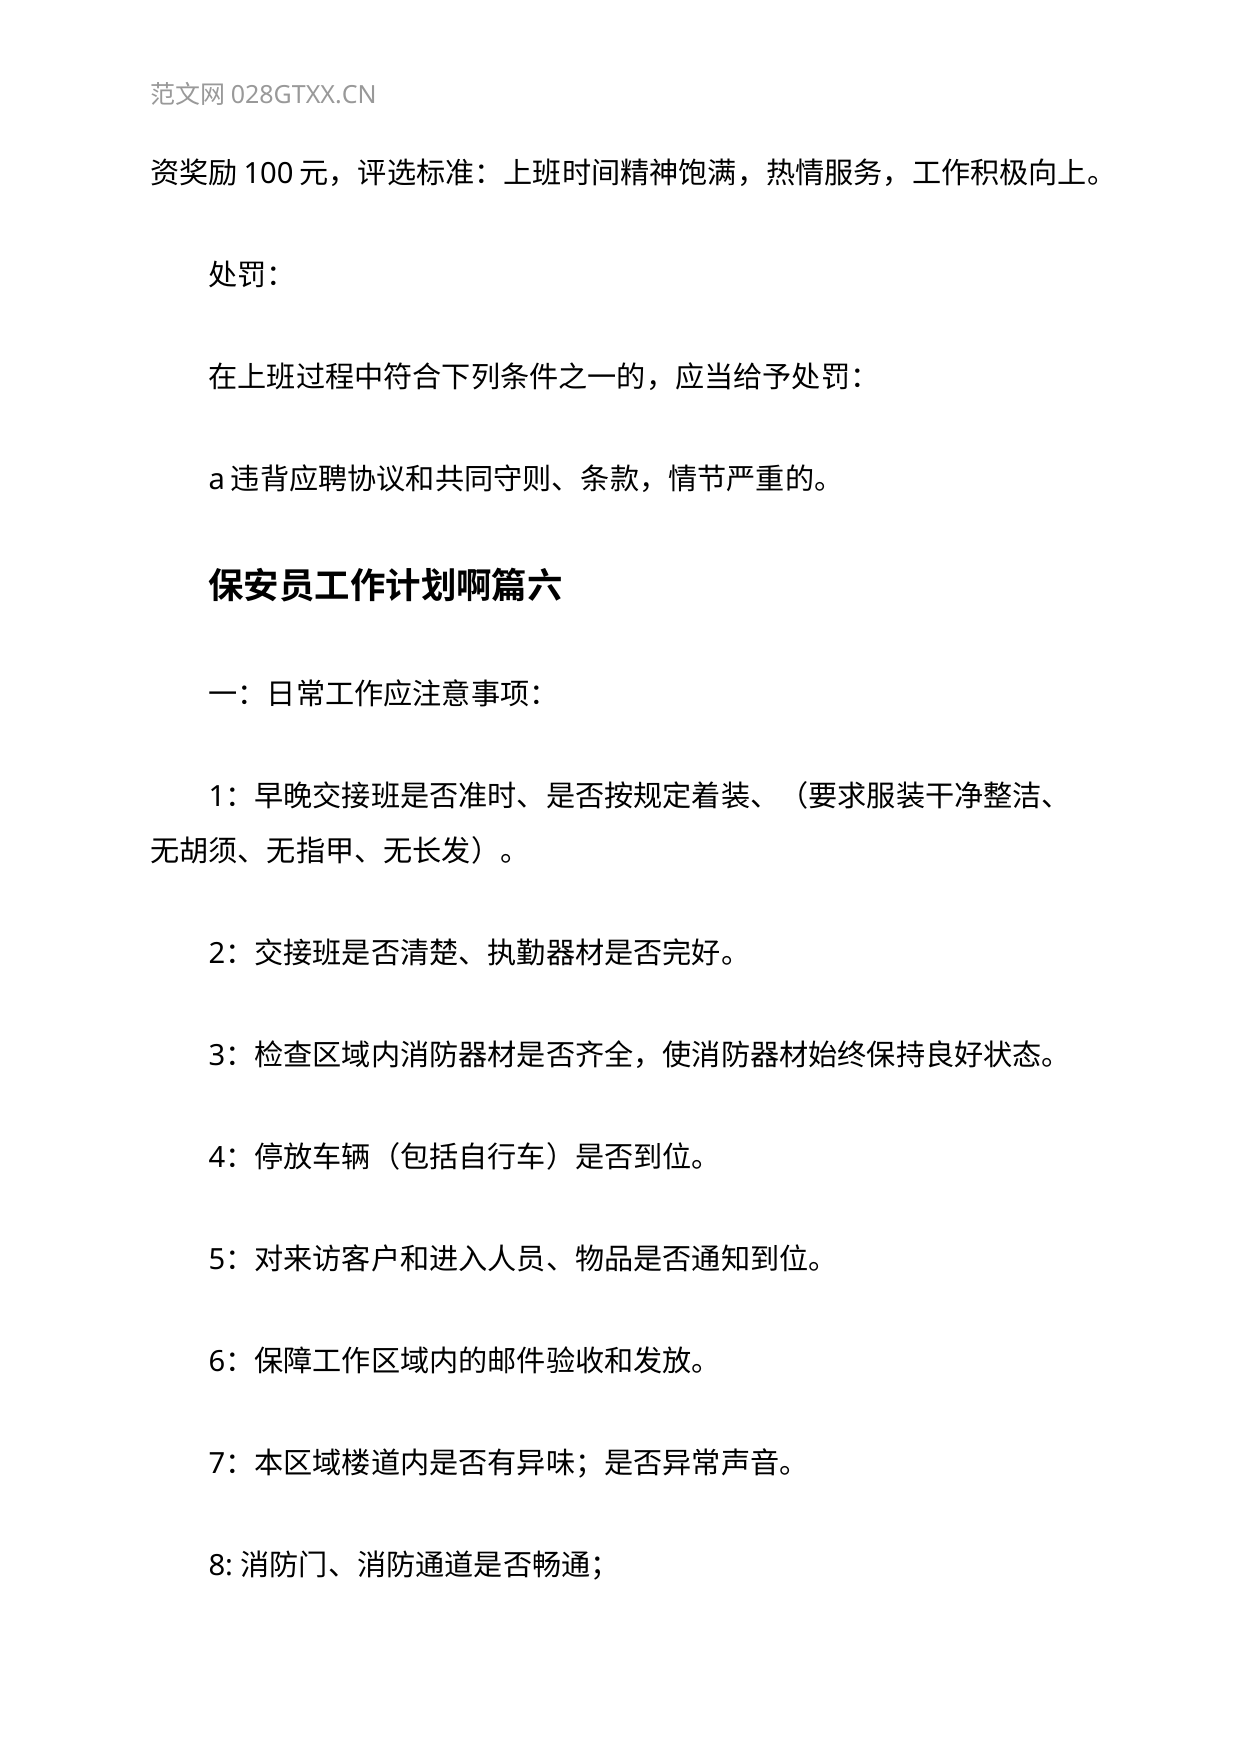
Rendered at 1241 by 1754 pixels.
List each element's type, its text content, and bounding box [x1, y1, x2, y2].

text 处罚： [150, 252, 1090, 294]
text 在上班过程中符合下列条件之一的，应当给予处罚： [150, 354, 1090, 396]
text 保安员工作计划啊篇六 [150, 557, 1090, 609]
text 1：早晚交接班是否准时、是否按规定着装、（要求服装干净整洁、无胡须、无指甲、无长发）。 [150, 773, 1090, 870]
text 3：检查区域内消防器材是否齐全，使消防器材始终保持良好状态。 [150, 1031, 1090, 1074]
text 5：对来访客户和进入人员、物品是否通知到位。 [150, 1235, 1090, 1278]
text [150, 150, 1090, 192]
text 7：本区域楼道内是否有异味；是否异常声音。 [150, 1439, 1090, 1482]
text a违背应聘协议和共同守则、条款，情节严重的。 [150, 456, 1090, 498]
text 8: 消防门、消防通道是否畅通； [150, 1541, 1090, 1584]
text 2：交接班是否清楚、执勤器材是否完好。 [150, 929, 1090, 972]
text 4：停放车辆（包括自行车）是否到位。 [150, 1133, 1090, 1176]
text 一：日常工作应注意事项： [150, 671, 1090, 713]
text 6：保障工作区域内的邮件验收和发放。 [150, 1337, 1090, 1380]
